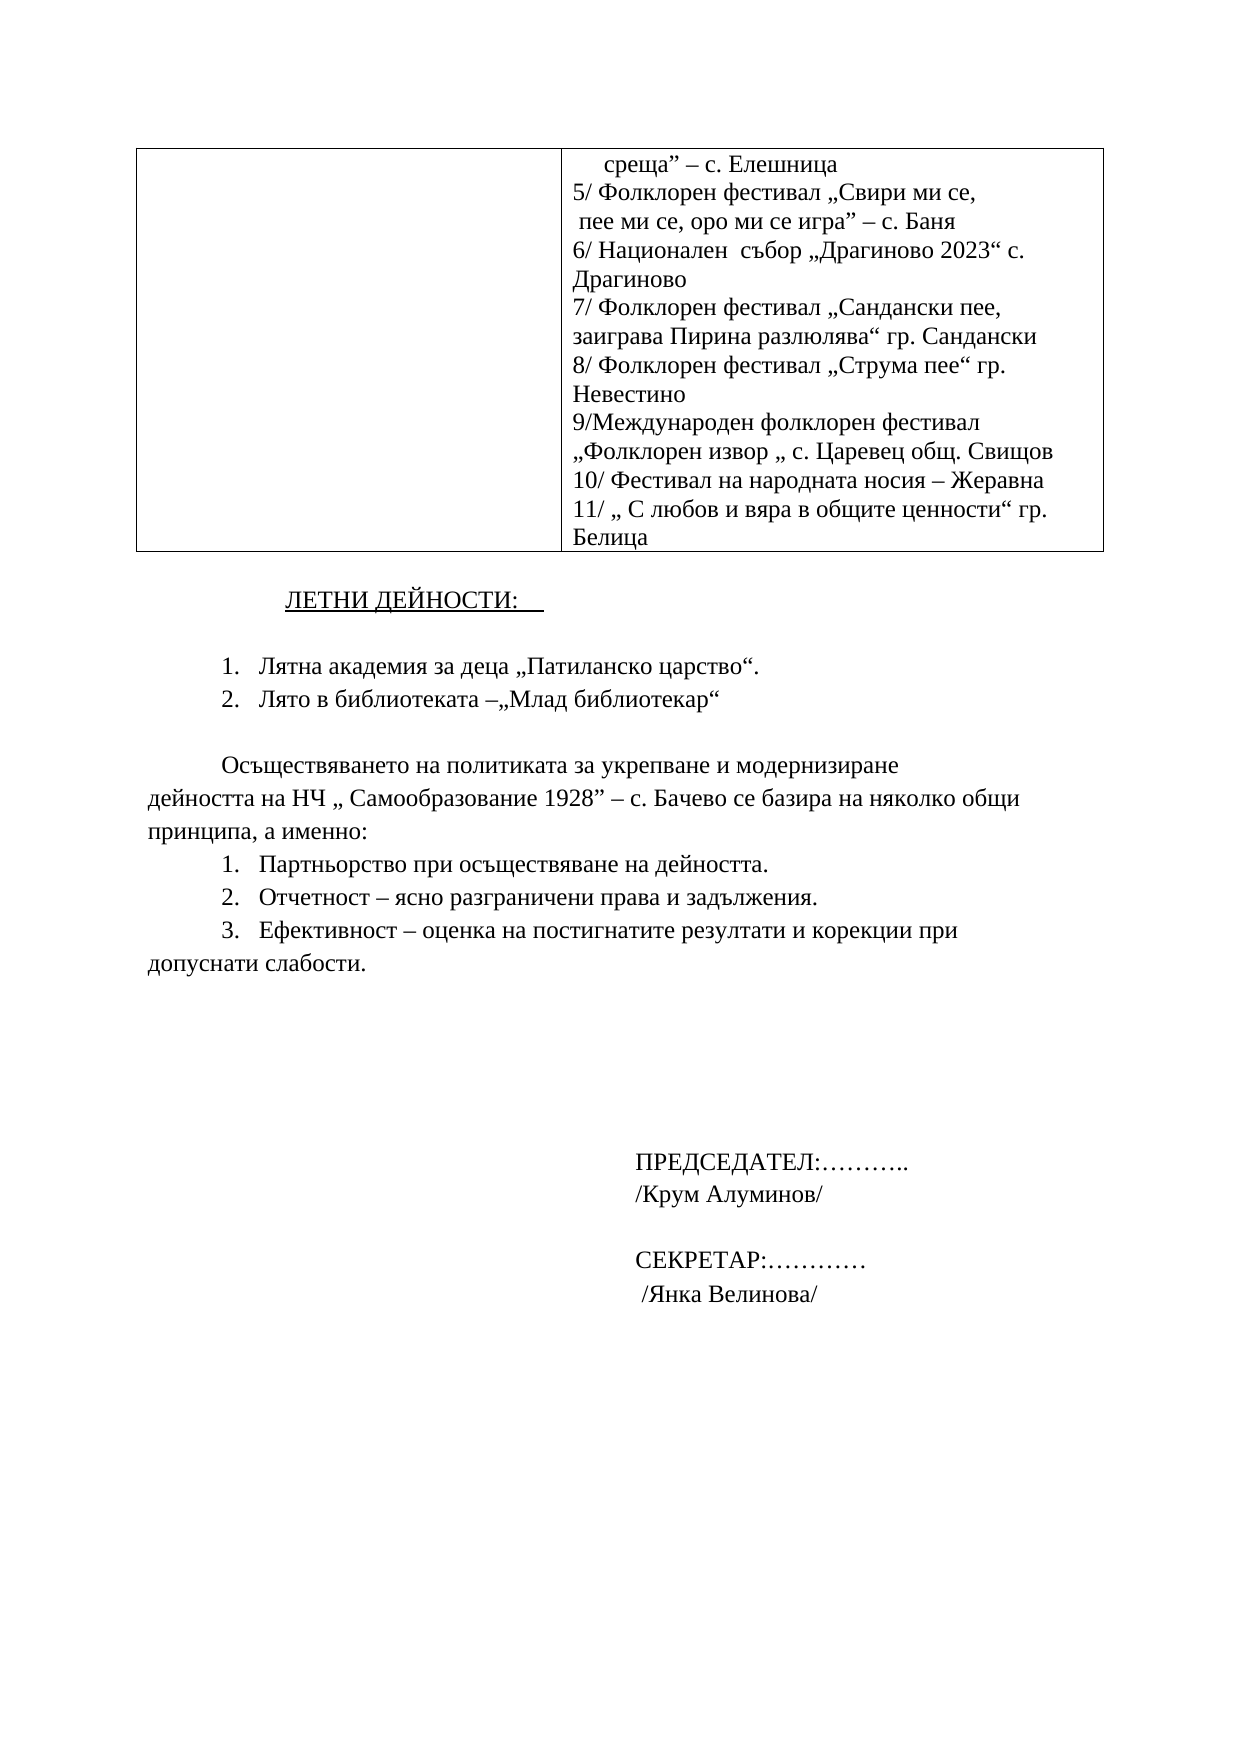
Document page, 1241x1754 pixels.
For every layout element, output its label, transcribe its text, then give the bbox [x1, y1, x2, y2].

text /Крум Алуминов/ [148, 1179, 1093, 1208]
text дейността на НЧ „ Самообразование 1928” – с. Бачево се базира на няколко общи принципа, а именно: [148, 783, 1093, 845]
text Осъществяването на политиката за укрепване и модернизиране [221, 750, 1093, 779]
text допуснати слабости. [148, 948, 1093, 977]
list Лято в библиотеката –„Млад библиотекар“ [221, 684, 1093, 713]
list Отчетност – ясно разграничени права и задължения. [221, 882, 1093, 911]
text /Янка Велинова/ [148, 1279, 1093, 1307]
list Ефективност – оценка на постигнатите резултати и корекции при [221, 915, 1093, 944]
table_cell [137, 149, 561, 551]
list Партньорство при осъществяване на дейността. [221, 849, 1093, 878]
text ЛЕТНИ ДЕЙНОСТИ: [148, 585, 1093, 614]
text ПРЕДСЕДАТЕЛ:……….. [148, 1147, 1093, 1175]
text СЕКРЕТАР:………… [148, 1246, 1093, 1274]
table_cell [562, 149, 1103, 551]
list Лятна академия за деца „Патиланско царство“. [221, 651, 1093, 680]
